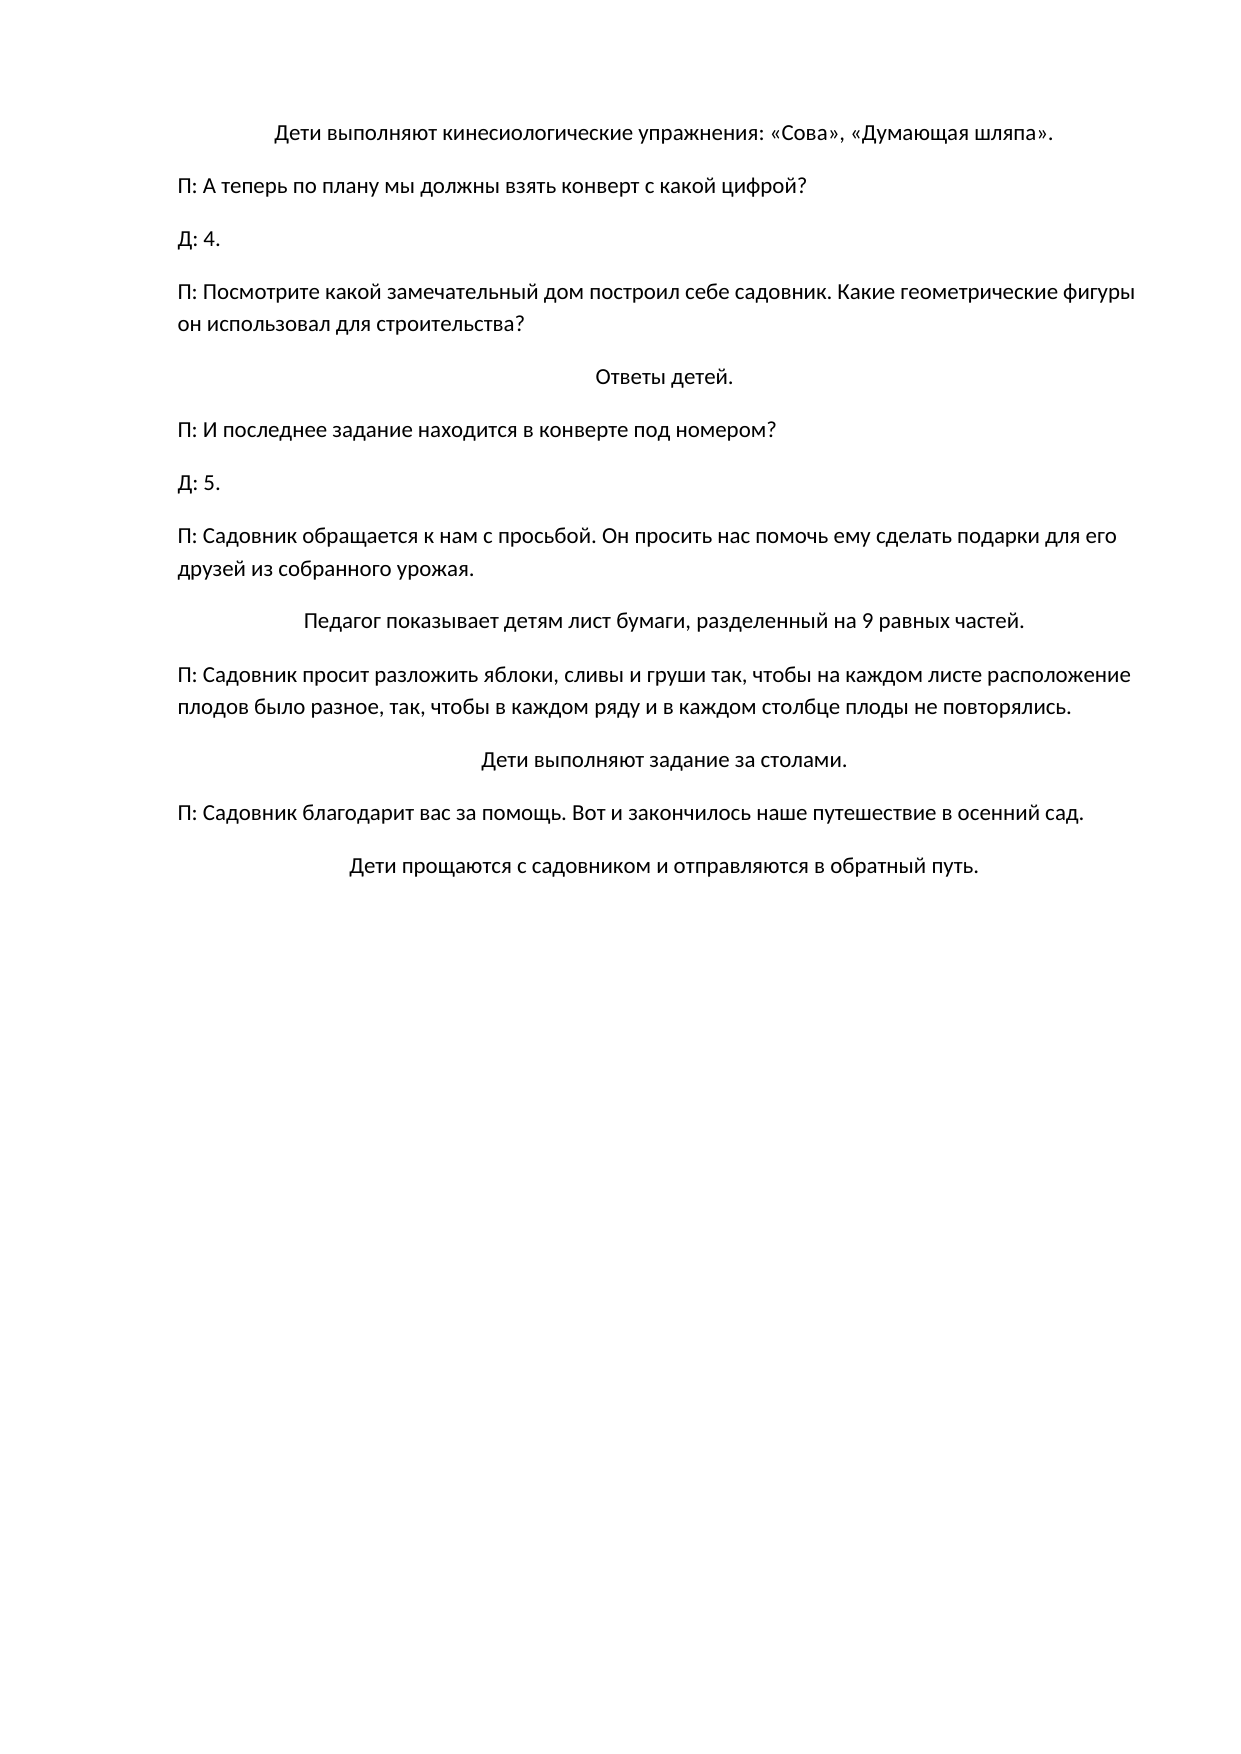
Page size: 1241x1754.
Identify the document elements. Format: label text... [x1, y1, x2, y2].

text П: Садовник просит разложить яблоки, сливы и груши так, чтобы на каждом листе расположение плодов было разное, так, чтобы в каждом ряду и в каждом столбце плоды не повторялись. [177, 660, 1152, 720]
text П: Садовник обращается к нам с просьбой. Он просить нас помочь ему сделать подарки для его друзей из собранного урожая. [177, 521, 1152, 582]
text Ответы детей. [177, 362, 1152, 390]
text Д: 4. [177, 224, 1152, 252]
text П: И последнее задание находится в конверте под номером? [177, 415, 1152, 443]
text Педагог показывает детям лист бумаги, разделенный на 9 равных частей. [177, 607, 1152, 635]
text Дети выполняют кинесиологические упражнения: «Сова», «Думающая шляпа». [177, 118, 1152, 146]
text П: А теперь по плану мы должны взять конверт с какой цифрой? [177, 171, 1152, 199]
text П: Посмотрите какой замечательный дом построил себе садовник. Какие геометрические фигуры он использовал для строительства? [177, 277, 1152, 337]
text Дети прощаются с садовником и отправляются в обратный путь. [177, 851, 1152, 879]
text Дети выполняют задание за столами. [177, 745, 1152, 773]
text П: Садовник благодарит вас за помощь. Вот и закончилось наше путешествие в осенний сад. [177, 798, 1152, 826]
text Д: 5. [177, 468, 1152, 496]
